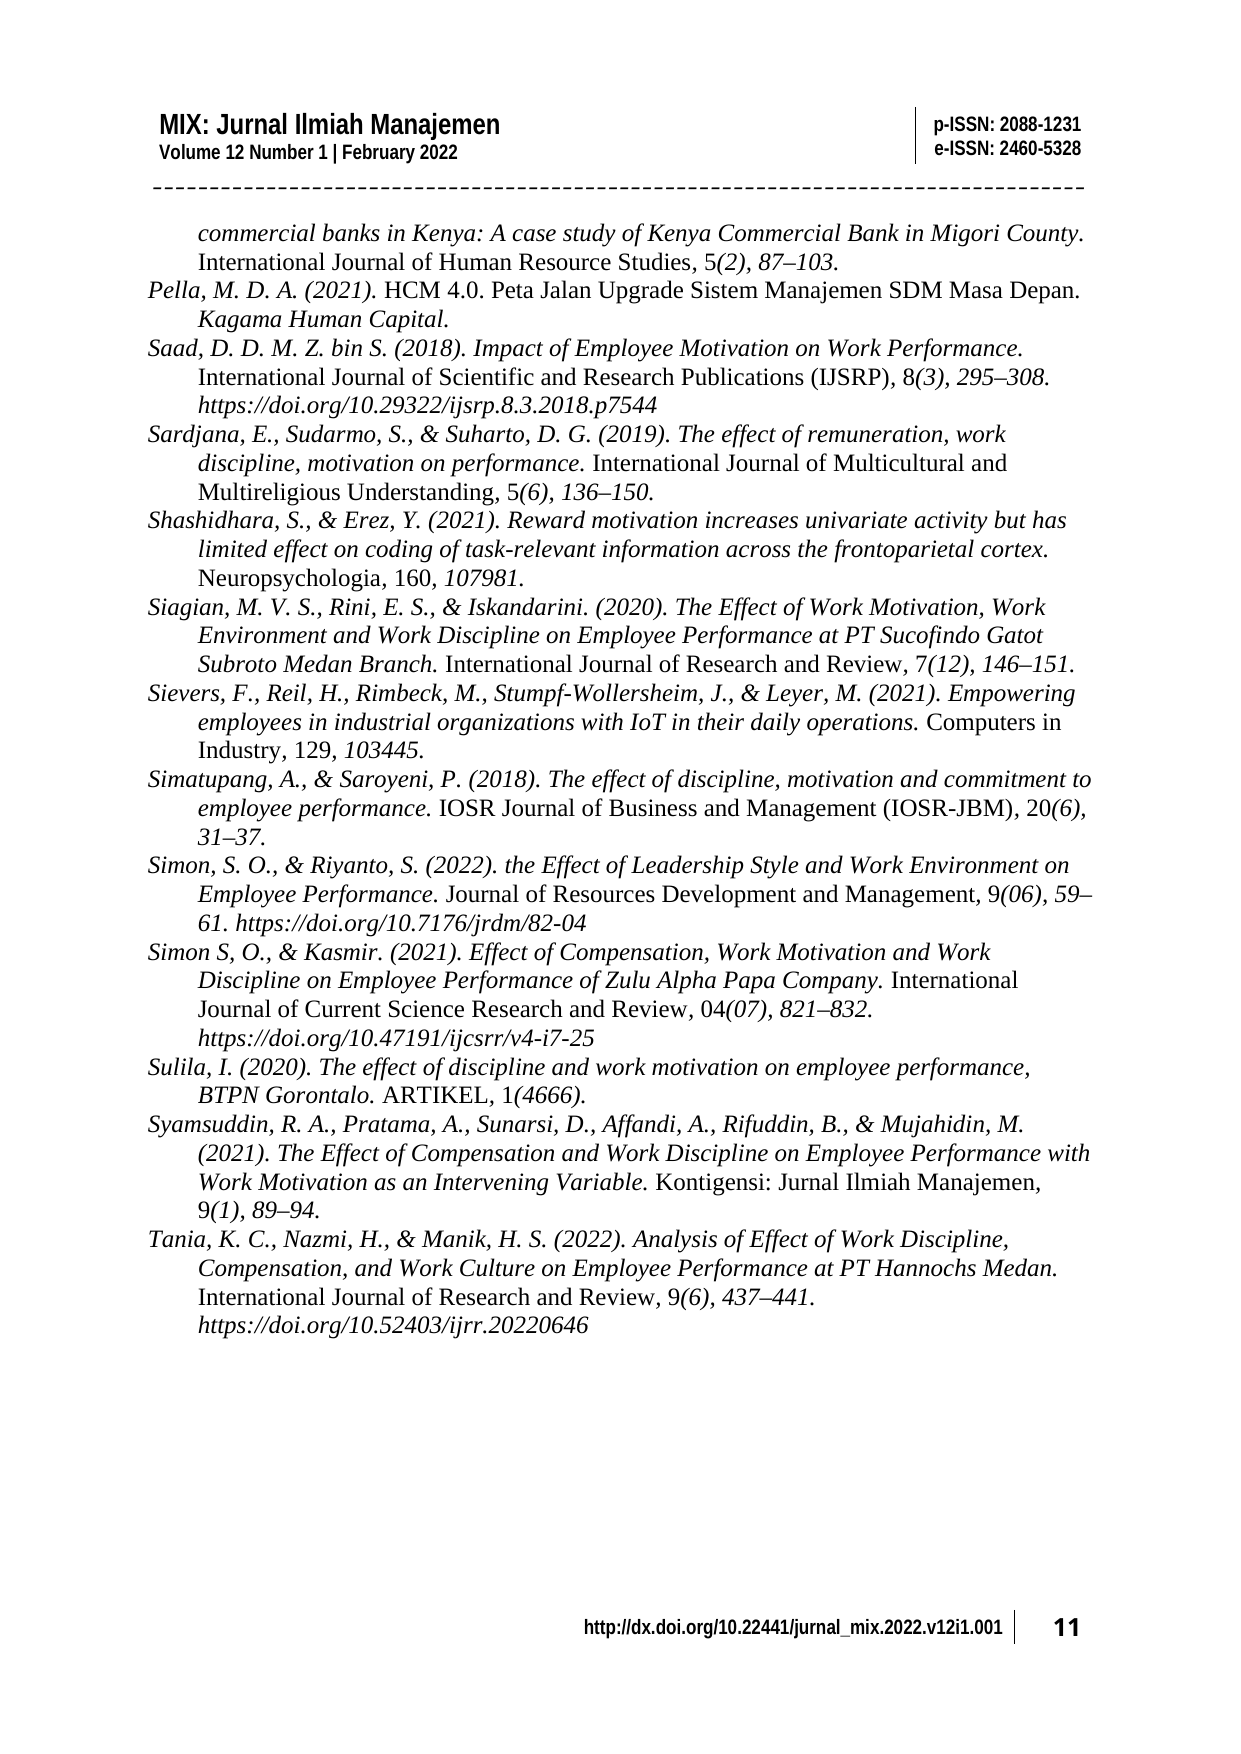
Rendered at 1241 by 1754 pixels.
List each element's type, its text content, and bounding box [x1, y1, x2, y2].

text Simon, S. O., & Riyanto, S. (2022). the Effect of Leadership Style and Work Environment on Employee Performance. Journal of Resources Development and Management, 9(06), 59–61. https://doi.org/10.7176/jrdm/82-04 [148, 850, 1092, 937]
text Sulila, I. (2020). The effect of discipline and work motivation on employee performance, BTPN Gorontalo. ARTIKEL, 1(4666). [148, 1052, 1092, 1109]
text Syamsuddin, R. A., Pratama, A., Sunarsi, D., Affandi, A., Rifuddin, B., & Mujahidin, M. (2021). The Effect of Compensation and Work Discipline on Employee Performance with Work Motivation as an Intervening Variable. Kontigensi: Jurnal Ilmiah Manajemen, 9(1), 89–94. [148, 1109, 1092, 1224]
text Tania, K. C., Nazmi, H., & Manik, H. S. (2022). Analysis of Effect of Work Discipline, Compensation, and Work Culture on Employee Performance at PT Hannochs Medan. International Journal of Research and Review, 9(6), 437–441. https://doi.org/10.52403/ijrr.20220646 [148, 1224, 1092, 1339]
text Shashidhara, S., & Erez, Y. (2021). Reward motivation increases univariate activity but has limited effect on coding of task-relevant information across the frontoparietal cortex. Neuropsychologia, 160, 107981. [148, 505, 1092, 592]
text Simon S, O., & Kasmir. (2021). Effect of Compensation, Work Motivation and Work Discipline on Employee Performance of Zulu Alpha Papa Company. International Journal of Current Science Research and Review, 04(07), 821–832. https://doi.org/10.47191/ijcsrr/v4-i7-25 [148, 937, 1092, 1052]
text Sardjana, E., Sudarmo, S., & Suharto, D. G. (2019). The effect of remuneration, work discipline, motivation on performance. International Journal of Multicultural and Multireligious Understanding, 5(6), 136–150. [148, 419, 1092, 505]
text Saad, D. D. M. Z. bin S. (2018). Impact of Employee Motivation on Work Performance. International Journal of Scientific and Research Publications (IJSRP), 8(3), 295–308. https://doi.org/10.29322/ijsrp.8.3.2018.p7544 [148, 333, 1092, 419]
text Siagian, M. V. S., Rini, E. S., & Iskandarini. (2020). The Effect of Work Motivation, Work Environment and Work Discipline on Employee Performance at PT Sucofindo Gatot Subroto Medan Branch. International Journal of Research and Review, 7(12), 146–151. [148, 592, 1092, 678]
text Sievers, F., Reil, H., Rimbeck, M., Stumpf-Wollersheim, J., & Leyer, M. (2021). Empowering employees in industrial organizations with IoT in their daily operations. Computers in Industry, 129, 103445. [148, 678, 1092, 764]
text Pella, M. D. A. (2021). HCM 4.0. Peta Jalan Upgrade Sistem Manajemen SDM Masa Depan. Kagama Human Capital. [148, 275, 1092, 333]
text Simatupang, A., & Saroyeni, P. (2018). The effect of discipline, motivation and commitment to employee performance. IOSR Journal of Business and Management (IOSR-JBM), 20(6), 31–37. [148, 764, 1092, 850]
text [148, 218, 1092, 275]
